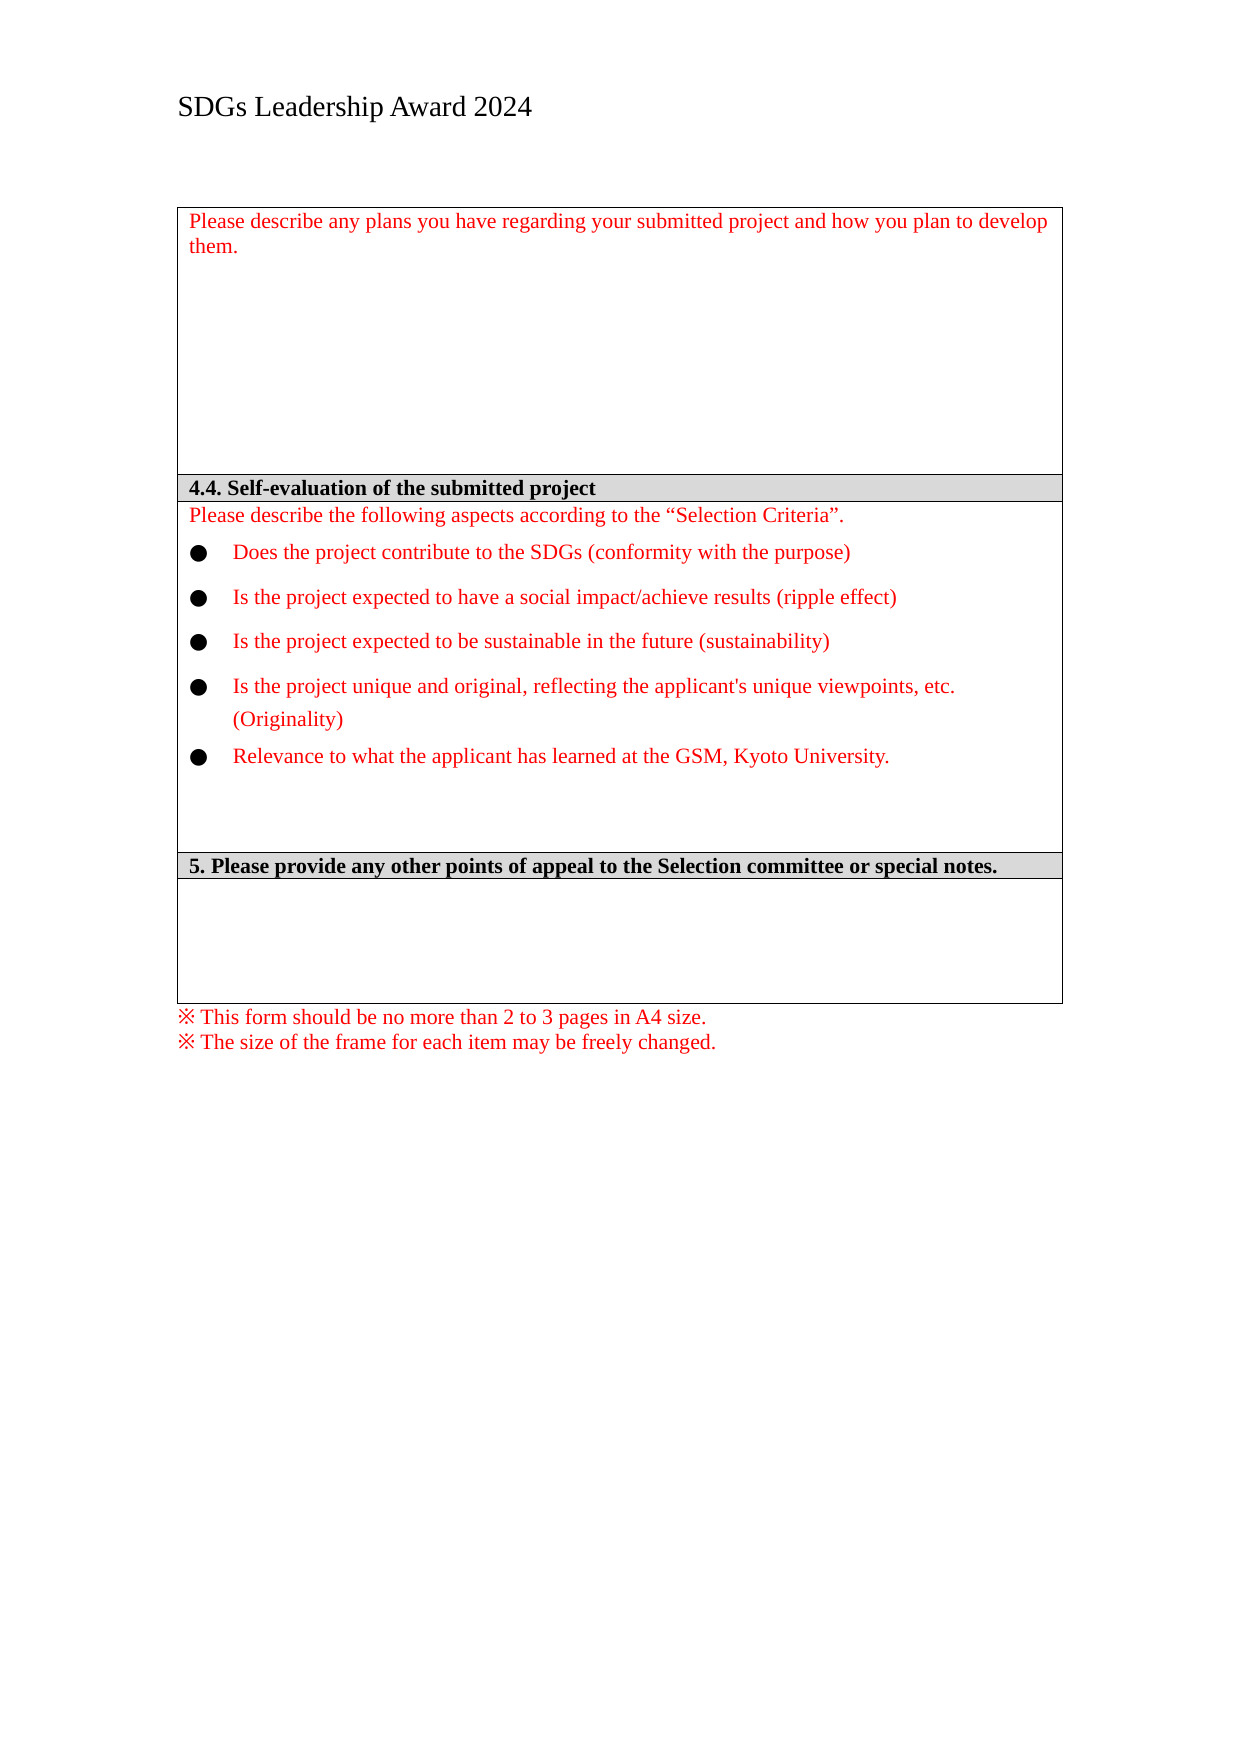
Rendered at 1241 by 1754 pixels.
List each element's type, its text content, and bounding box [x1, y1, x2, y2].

text ※ The size of the frame for each item may be freely changed. [177, 1029, 1063, 1054]
table_cell [178, 879, 1062, 1003]
table_cell Please describe the following aspects according to the “Selection Criteria”. Does the project contribute to the SDGs (conformity with the purpose) Is the project expected to have a social impact/achieve results (ripple effect) Is the project expected to be sustainable in the future (sustainability) Is the project unique and original, reflecting the applicant's unique viewpoints, etc. (Originality) Relevance to what the applicant has learned at the GSM, Kyoto University. [178, 502, 1062, 852]
table_cell 5. Please provide any other points of appeal to the Selection committee or special notes. [178, 853, 1062, 878]
table_cell Please describe any plans you have regarding your submitted project and how you plan to develop them. [178, 208, 1062, 474]
text ※ This form should be no more than 2 to 3 pages in A4 size. [177, 1004, 1063, 1029]
table_cell 4.4. Self-evaluation of the submitted project [178, 475, 1062, 501]
